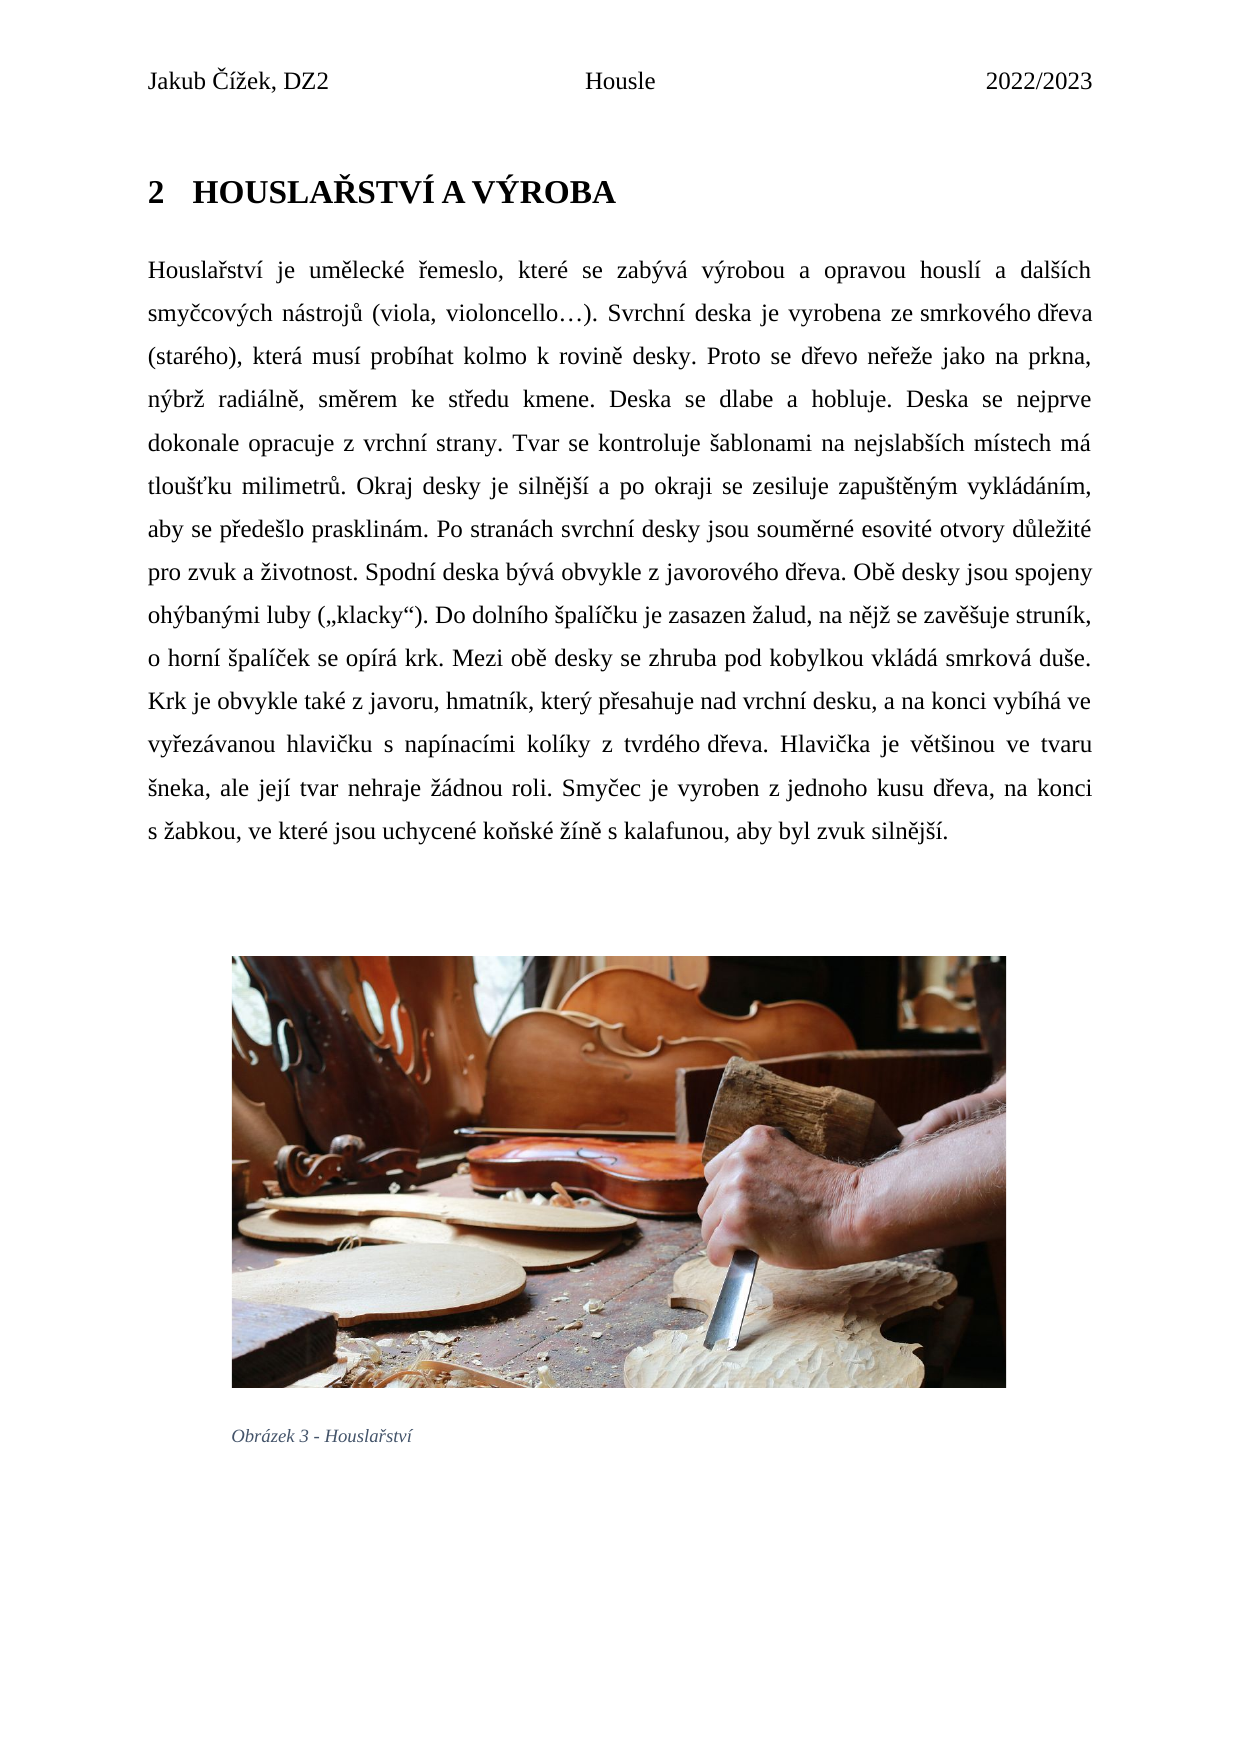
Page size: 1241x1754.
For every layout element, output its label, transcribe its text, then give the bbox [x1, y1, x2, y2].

subtitle Houslařství a výroba [148, 173, 1093, 211]
picture [231, 956, 1007, 1387]
text Houslařství je umělecké řemeslo, které se zabývá výrobou a opravou houslí a dalších smyčcových nástrojů (viola, violoncello…). Svrchní deska je vyrobena ze smrkového dřeva (starého), která musí probíhat kolmo k rovině desky. Proto se dřevo neřeže jako na prkna, nýbrž radiálně, směrem ke středu kmene. Deska se dlabe a hobluje. Deska se nejprve dokonale opracuje z vrchní strany. Tvar se kontroluje šablonami na nejslabších místech má tloušťku milimetrů. Okraj desky je silnější a po okraji se zesiluje zapuštěným vykládáním, aby se předešlo prasklinám. Po stranách svrchní desky jsou souměrné esovité otvory důležité pro zvuk a životnost. Spodní deska bývá obvykle z javorového dřeva. Obě desky jsou spojeny ohýbanými luby („klacky“). Do dolního špalíčku je zasazen žalud, na nějž se zavěšuje struník, o horní špalíček se opírá krk. Mezi obě desky se zhruba pod kobylkou vkládá smrková duše. Krk je obvykle také z javoru, hmatník, který přesahuje nad vrchní desku, a na konci vybíhá ve vyřezávanou hlavičku s napínacími kolíky z tvrdého dřeva. Hlavička je většinou ve tvaru šneka, ale její tvar nehraje žádnou roli. Smyčec je vyroben z jednoho kusu dřeva, na konci s žabkou, ve které jsou uchycené koňské žíně s kalafunou, aby byl zvuk silnější. [148, 255, 1093, 844]
